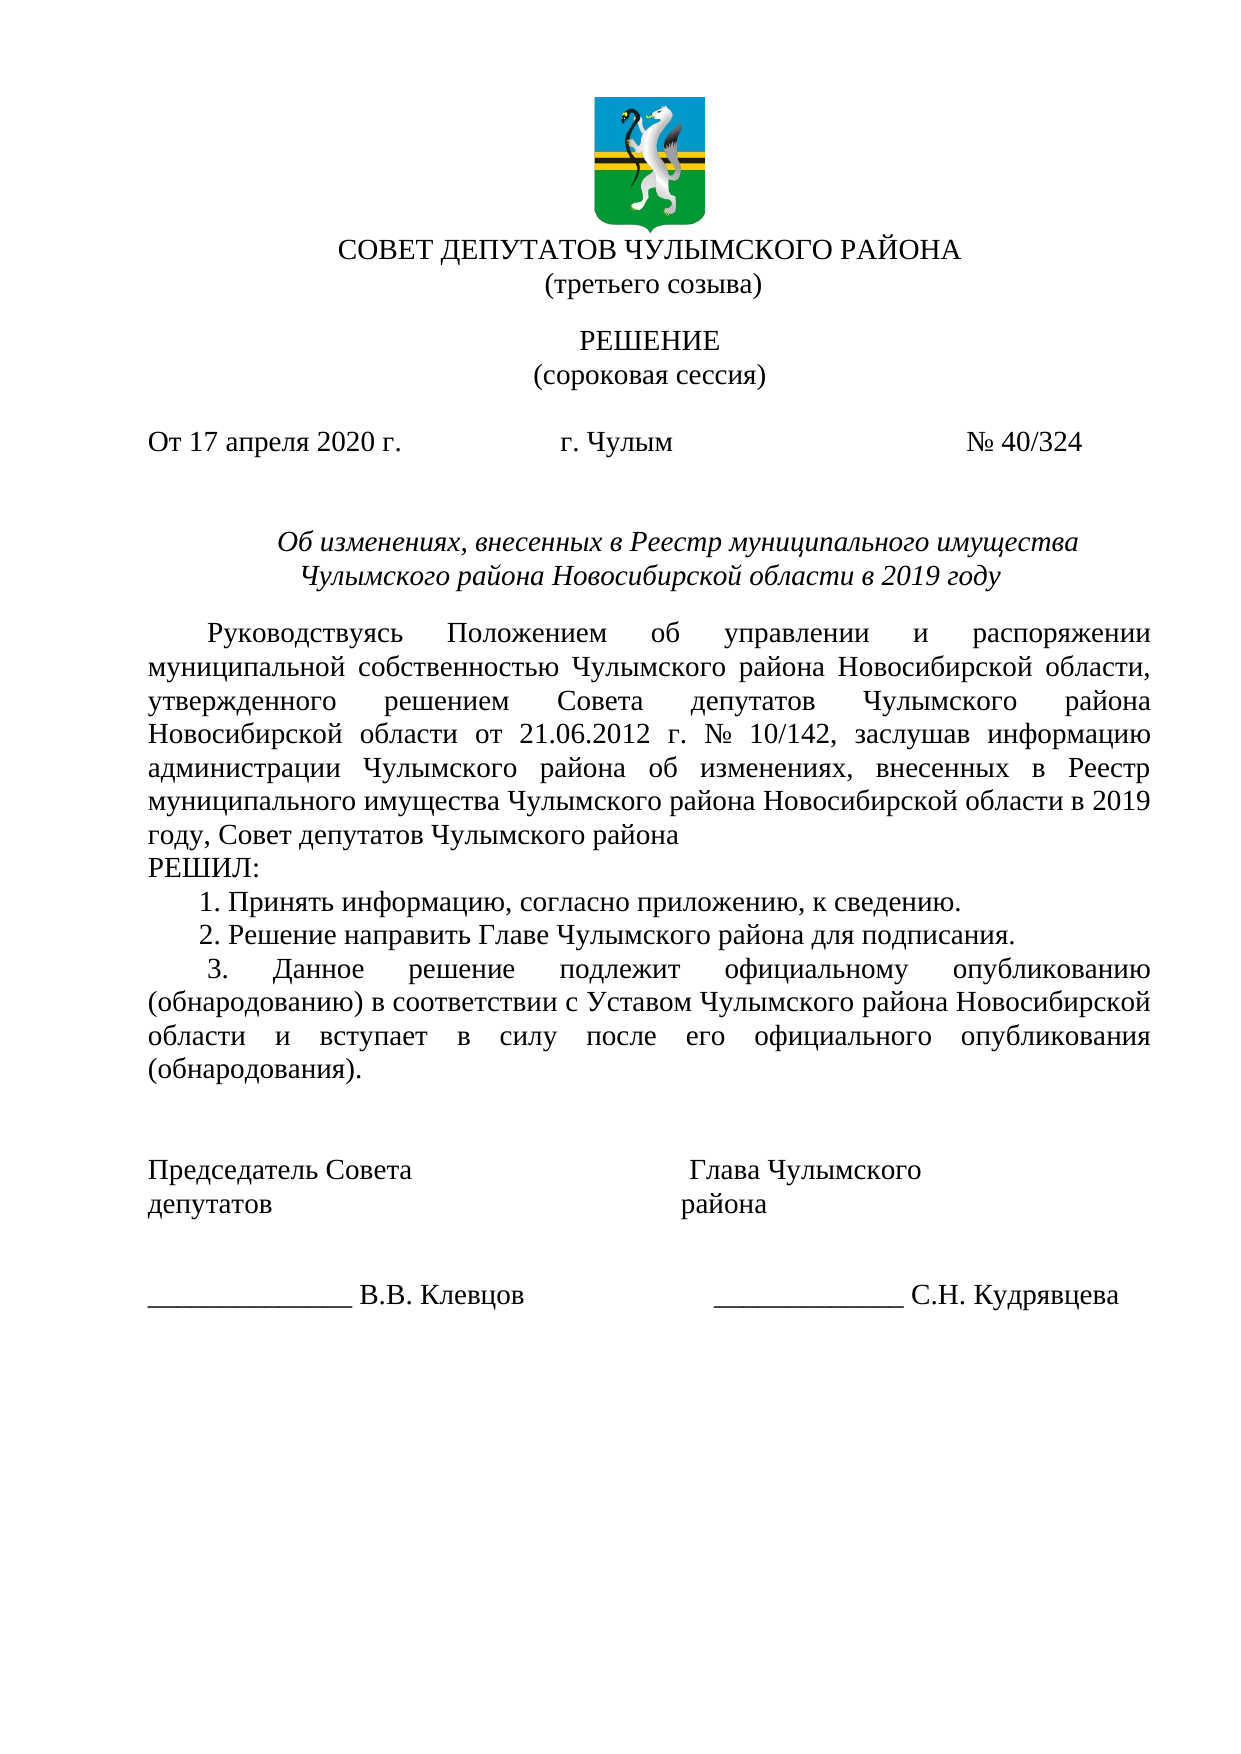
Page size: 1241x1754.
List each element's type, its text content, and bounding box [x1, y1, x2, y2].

text депутатов района [148, 1186, 1152, 1219]
text (третьего созыва) [148, 266, 1152, 299]
text СОВЕТ ДЕПУТАТОВ ЧУЛЫМСКОГО РАЙОНА [148, 232, 1152, 266]
text (сороковая сессия) [148, 357, 1152, 390]
text РЕШИЛ: [148, 850, 1152, 884]
picture [594, 97, 706, 233]
text Председатель Совета Глава Чулымского [148, 1152, 1152, 1186]
text Руководствуясь Положением об управлении и распоряжении муниципальной собственностью Чулымского района Новосибирской области, утвержденного решением Совета депутатов Чулымского района Новосибирской области от 21.06.2012 г. № 10/142, заслушав информацию администрации Чулымского района об изменениях, внесенных в Реестр муниципального имущества Чулымского района Новосибирской области в 2019 году, Совет депутатов Чулымского района [148, 616, 1152, 850]
text РЕШЕНИЕ [148, 323, 1152, 357]
text ______________ В.В. Клевцов _____________ С.Н. Кудрявцева [148, 1277, 1152, 1310]
text 3. Данное решение подлежит официальному опубликованию (обнародованию) в соответствии с Уставом Чулымского района Новосибирской области и вступает в силу после его официального опубликования (обнародования). [148, 951, 1152, 1085]
text Об изменениях, внесенных в Реестр муниципального имущества Чулымского района Новосибирской области в 2019 году [148, 524, 1152, 592]
text 1. Принять информацию, согласно приложению, к сведению. [148, 884, 1152, 917]
text От 17 апреля 2020 г. г. Чулым № 40/324 [148, 424, 1152, 457]
text 2. Решение направить Главе Чулымского района для подписания. [148, 917, 1152, 951]
